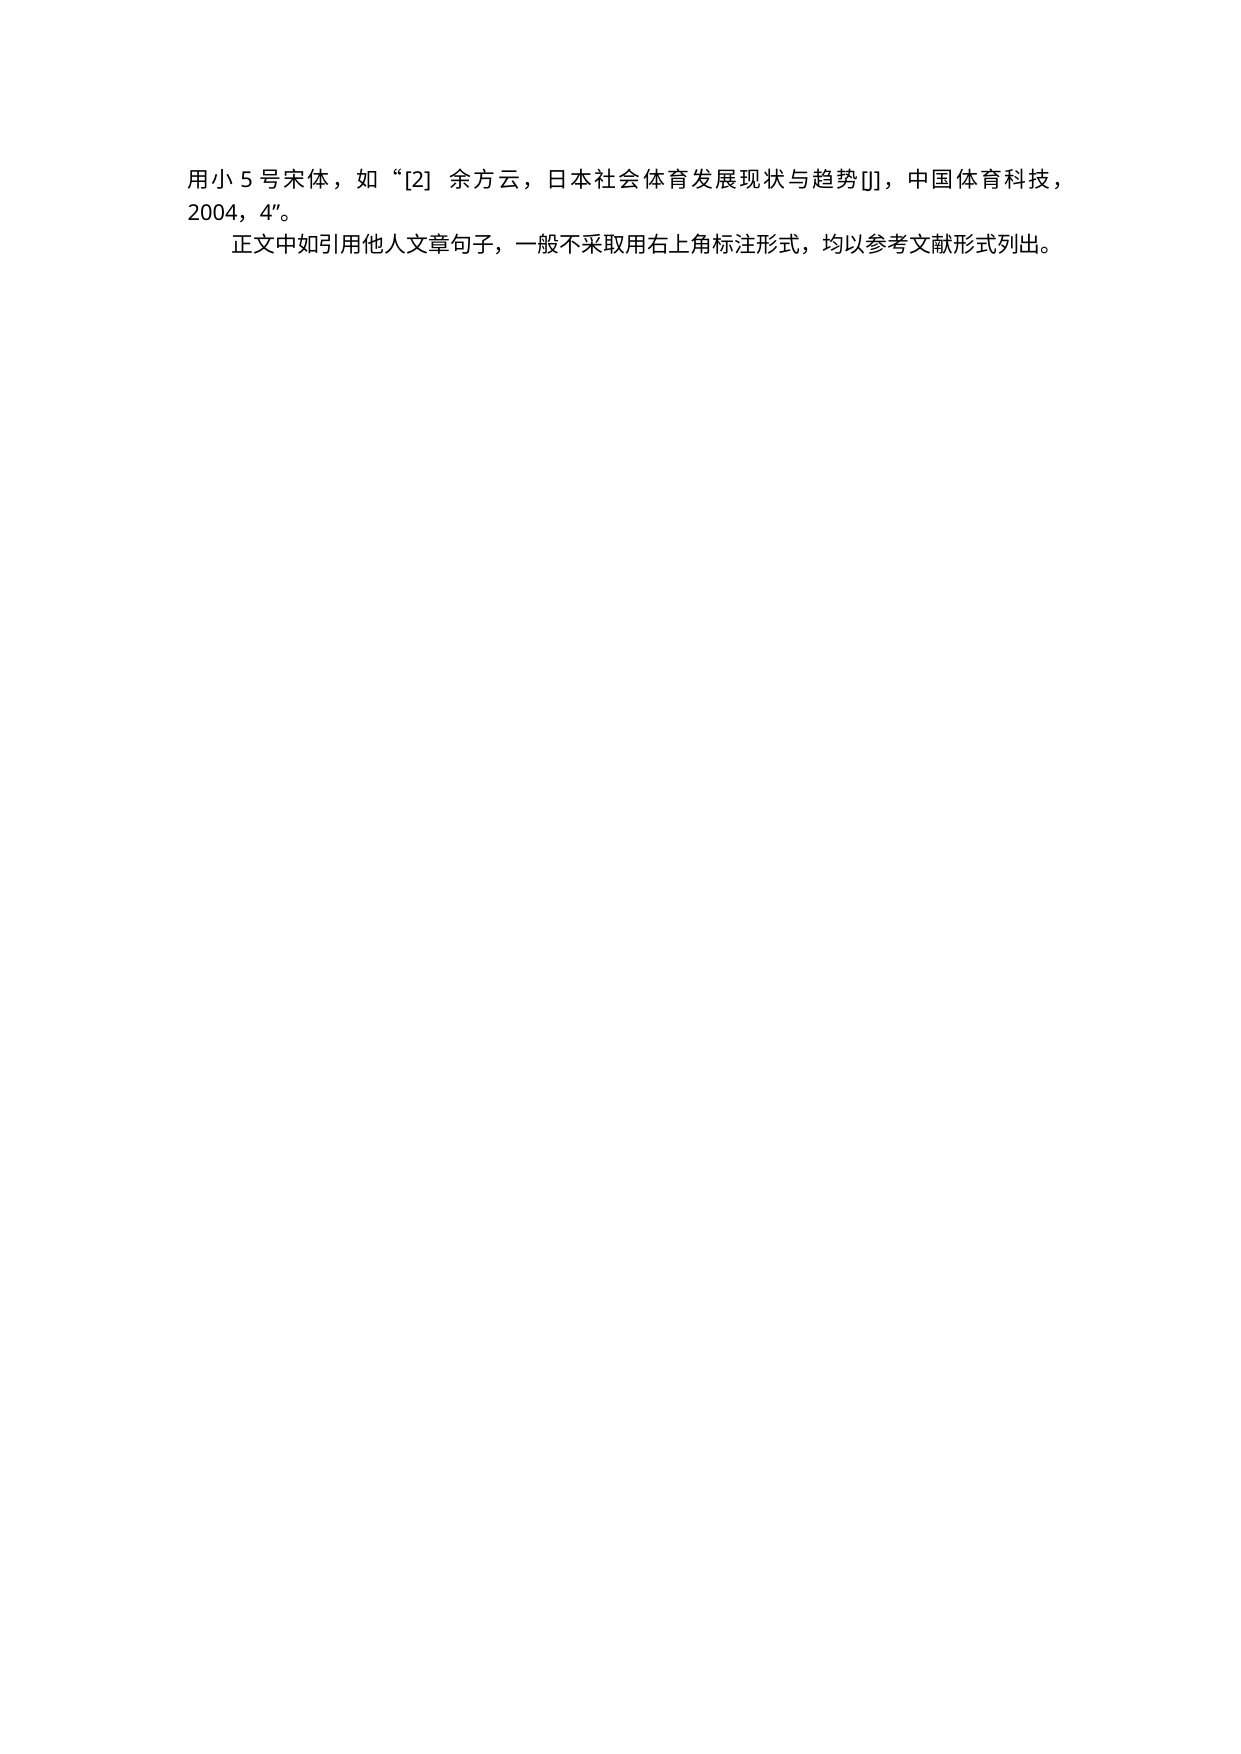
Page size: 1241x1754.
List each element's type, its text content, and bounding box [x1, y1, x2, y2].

text 正文中如引用他人文章句子，一般不采取用右上角标注形式，均以参考文献形式列出。 [187, 227, 1053, 259]
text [187, 162, 1053, 227]
